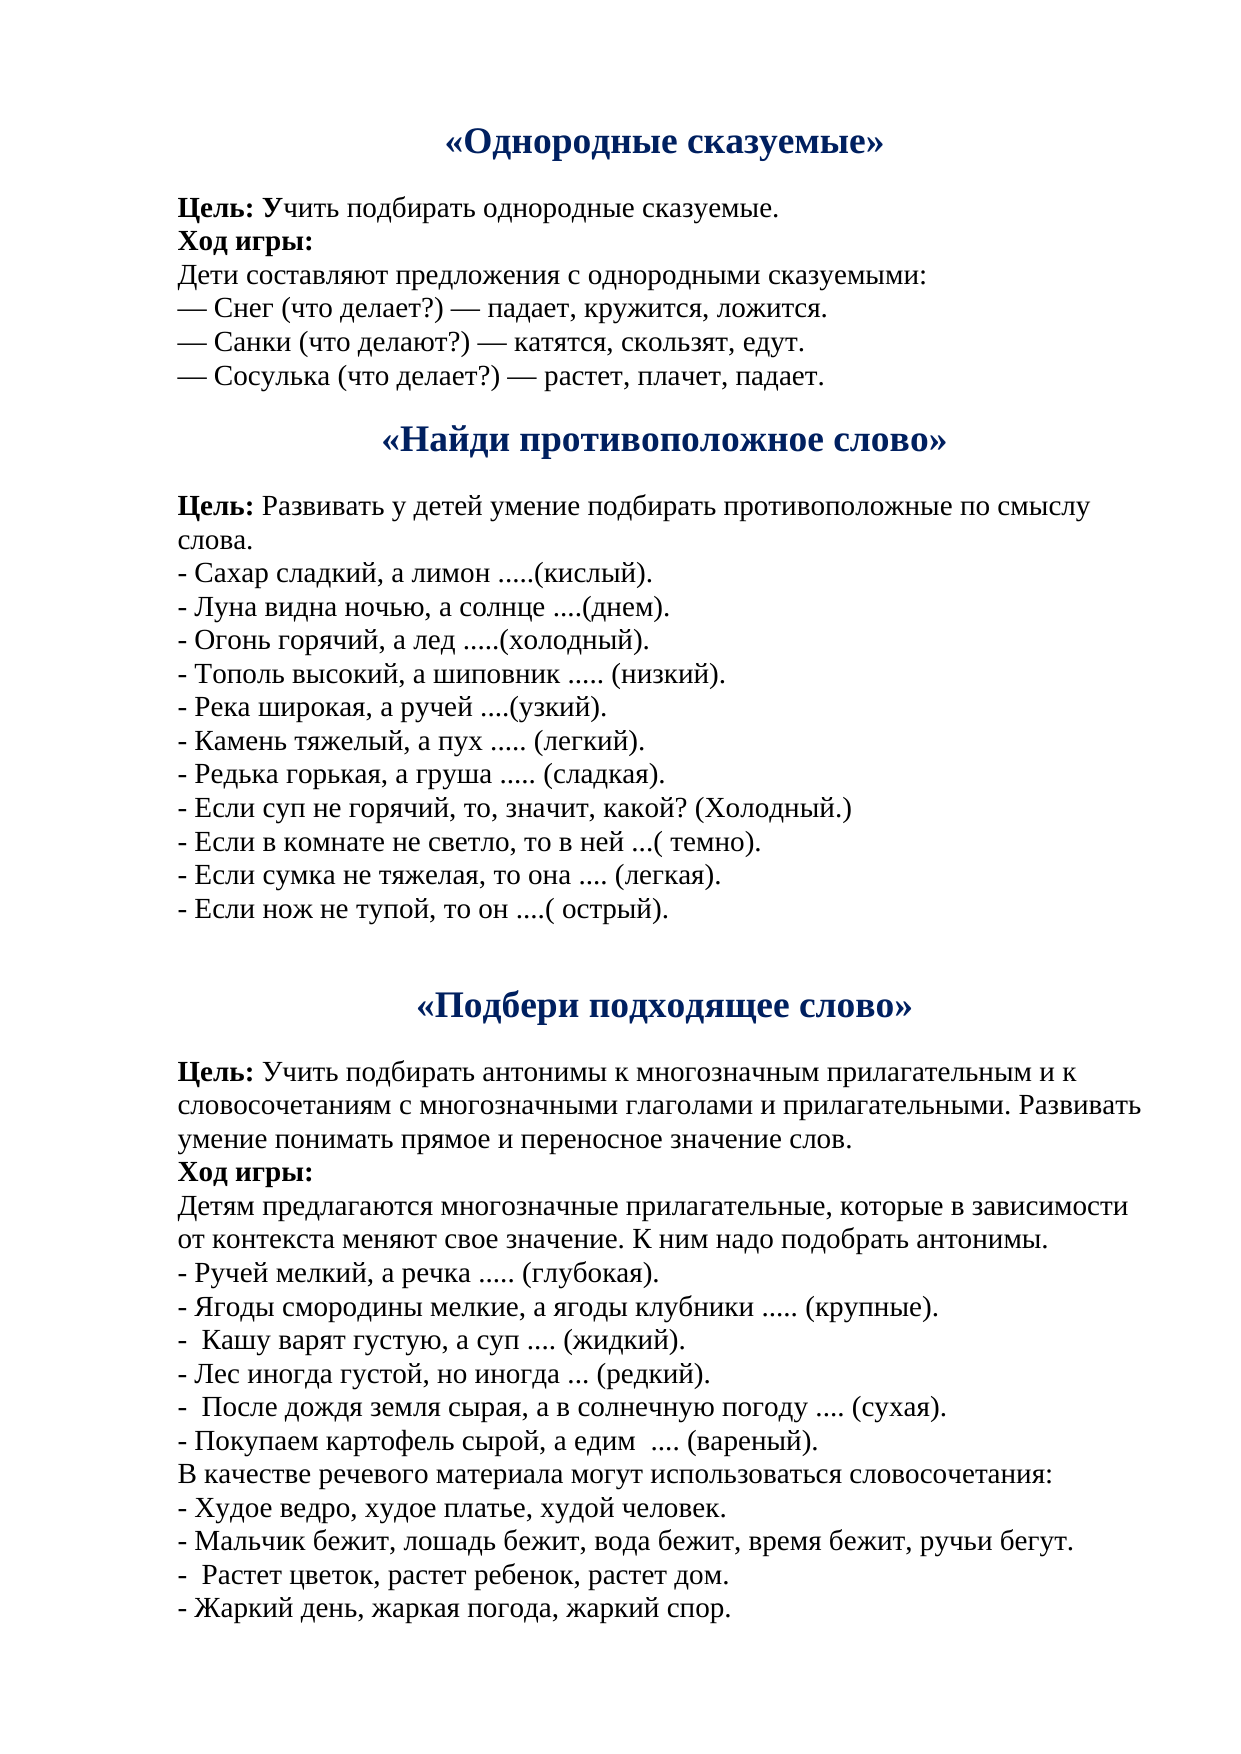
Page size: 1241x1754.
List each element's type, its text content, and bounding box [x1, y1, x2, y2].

text Цель: Учить подбирать антонимы к многозначным прилагательным и к словосочетаниям с многозначными глаголами и прилагательными. Развивать умение понимать прямое и переносное значение слов. [177, 1054, 1152, 1154]
text - Если в комнате не светло, то в ней ...( темно). [177, 824, 1152, 857]
text «Найди противоположное слово» [177, 416, 1152, 459]
text - Огонь горячий, а лед .....(холодный). [177, 622, 1152, 656]
text - Камень тяжелый, а пух ..... (легкий). [177, 723, 1152, 757]
text Цель: Развивать у детей умение подбирать противоположные по смыслу слова. [177, 488, 1152, 555]
text — Снег (что делает?) — падает, кружится, ложится. [177, 291, 1152, 324]
text - Покупаем картофель сырой, а едим .... (вареный). [177, 1423, 1152, 1456]
text - Мальчик бежит, лошадь бежит, вода бежит, время бежит, ручьи бегут. [177, 1523, 1152, 1557]
text - Если нож не тупой, то он ....( острый). [177, 891, 1152, 924]
text Ход игры: [177, 1154, 1152, 1188]
text Цель: Учить подбирать однородные сказуемые. [283, 190, 1152, 223]
text - Сахар сладкий, а лимон .....(кислый). [177, 555, 1152, 589]
text — Сосулька (что делает?) — растет, плачет, падает. [177, 358, 1152, 391]
text - Тополь высокий, а шиповник ..... (низкий). [177, 656, 1152, 689]
text - Ягоды смородины мелкие, а ягоды клубники ..... (крупные). [177, 1289, 1152, 1322]
text — Санки (что делают?) — катятся, скользят, едут. [177, 324, 1152, 358]
text Дети составляют предложения с однородными сказуемыми: [177, 257, 1152, 291]
text - Ручей мелкий, а речка ..... (глубокая). [177, 1255, 1152, 1289]
text - Жаркий день, жаркая погода, жаркий спор. [177, 1591, 1152, 1624]
text - Если суп не горячий, то, значит, какой? (Холодный.) [177, 790, 1152, 824]
text - Кашу варят густую, а суп .... (жидкий). [177, 1322, 1152, 1356]
text - Лес иногда густой, но иногда ... (редкий). [177, 1356, 1152, 1389]
text - Растет цветок, растет ребенок, растет дом. [177, 1557, 1152, 1591]
text - Редька горькая, а груша ..... (сладкая). [177, 757, 1152, 790]
text Ход игры: [177, 223, 1152, 257]
text - Река широкая, а ручей ....(узкий). [177, 689, 1152, 723]
text Детям предлагаются многозначные прилагательные, которые в зависимости от контекста меняют свое значение. К ним надо подобрать антонимы. [177, 1188, 1152, 1255]
text - Луна видна ночью, а солнце ....(днем). [177, 589, 1152, 622]
text «Подбери подходящее слово» [177, 982, 1152, 1025]
text В качестве речевого материала могут использоваться словосочетания: [177, 1456, 1152, 1490]
text - Если сумка не тяжелая, то она .... (легкая). [177, 857, 1152, 891]
text «Однородные сказуемые» [177, 118, 1152, 161]
text - Худое ведро, худое платье, худой человек. [177, 1490, 1152, 1523]
text - После дождя земля сырая, а в солнечную погоду .... (сухая). [177, 1389, 1152, 1423]
